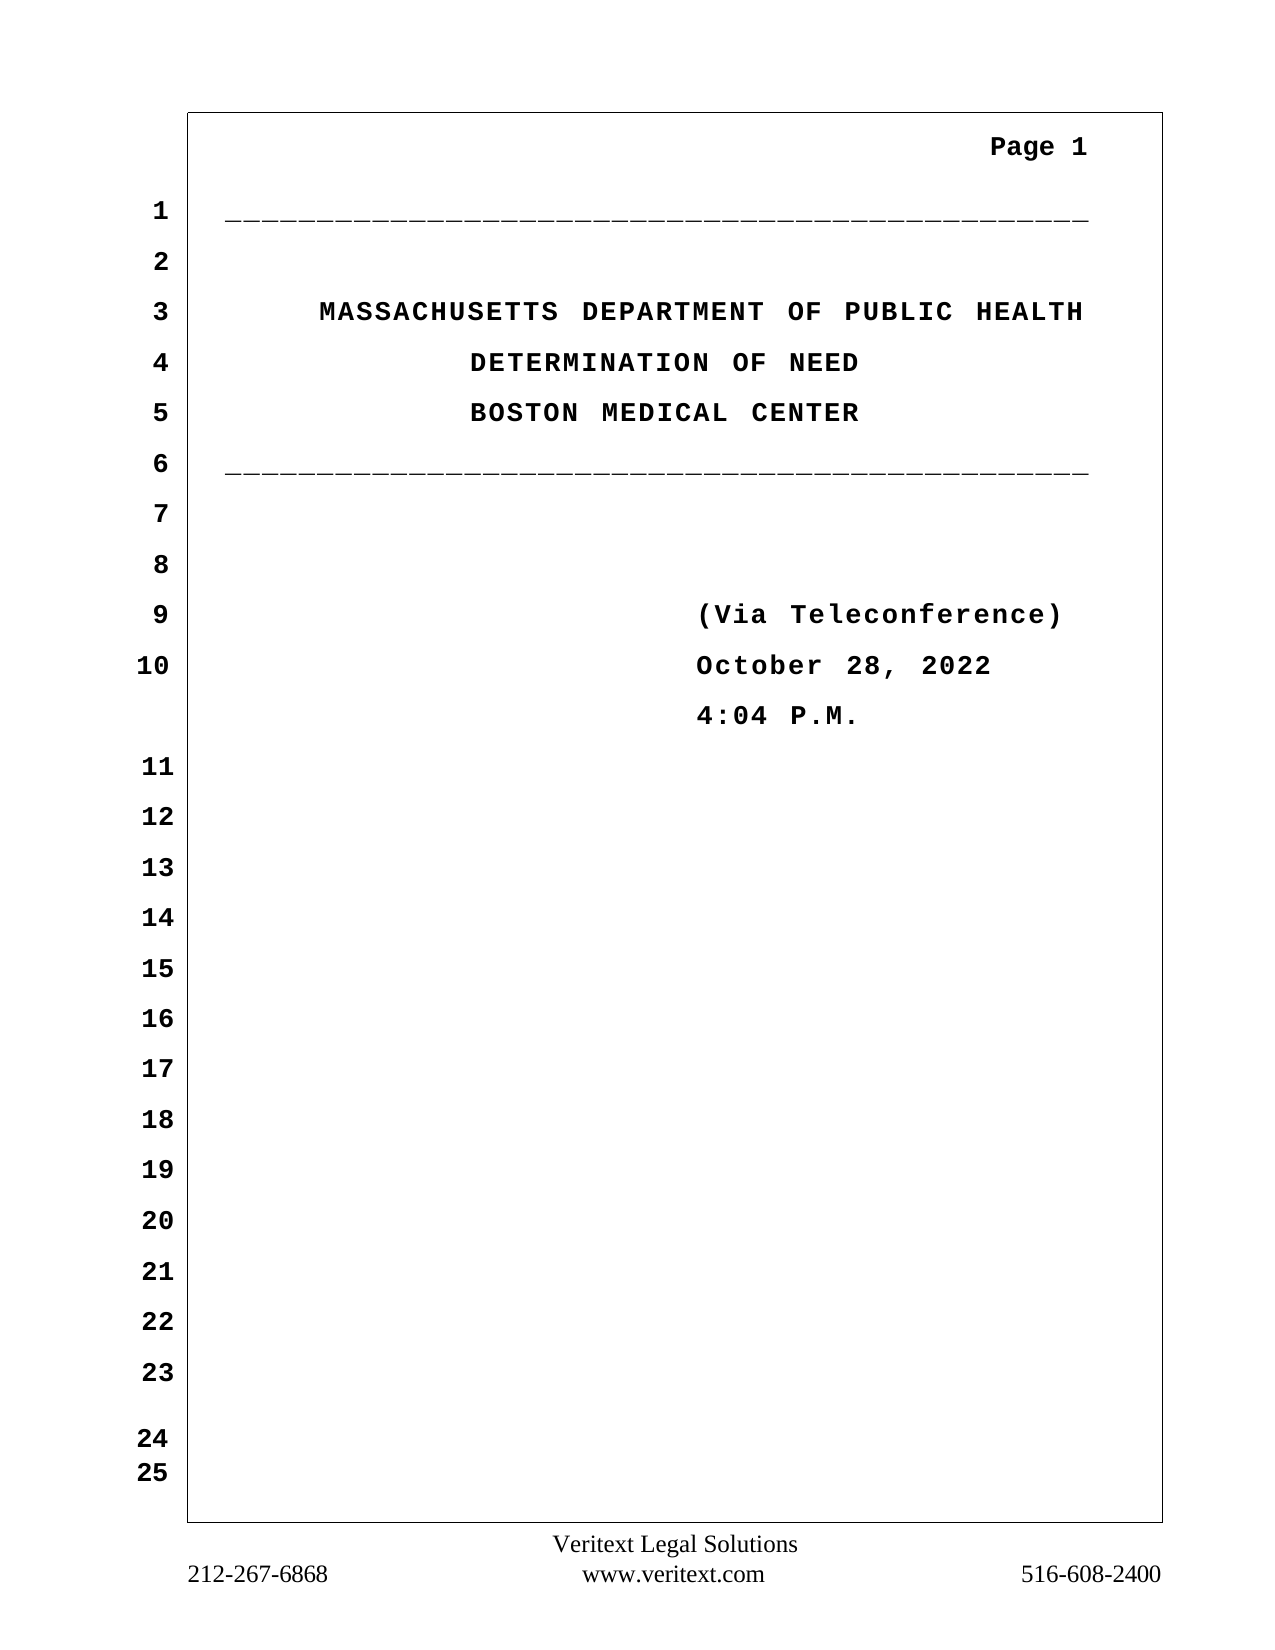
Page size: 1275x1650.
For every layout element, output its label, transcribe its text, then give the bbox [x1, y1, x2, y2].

text 17 [119, 1055, 174, 1086]
text 16 [119, 1005, 174, 1036]
text 11 [119, 752, 174, 783]
list BOSTON MEDICAL CENTER [152, 399, 1187, 430]
text 7 [119, 500, 169, 531]
text 12 [119, 803, 174, 834]
text 8 [119, 550, 169, 581]
text 19 [119, 1156, 174, 1187]
text 15 [119, 954, 174, 985]
text 14 [119, 904, 174, 934]
list DETERMINATION OF NEED [152, 348, 1187, 379]
text 10 October 28, 2022 [136, 651, 1187, 682]
text 1 _______________________________________________ [152, 197, 1187, 228]
text 23 [119, 1358, 174, 1389]
text 20 [119, 1207, 174, 1237]
text 18 [119, 1106, 174, 1137]
text 4:04 P.M. [696, 702, 1187, 733]
list MASSACHUSETTS DEPARTMENT OF PUBLIC HEALTH [152, 298, 1187, 329]
text 22 [119, 1308, 174, 1338]
text 2 [119, 247, 169, 278]
text 9 (Via Teleconference) [152, 601, 1187, 632]
text 6 _______________________________________________ [152, 449, 1187, 480]
text 13 [119, 853, 174, 884]
text 21 [119, 1257, 174, 1288]
